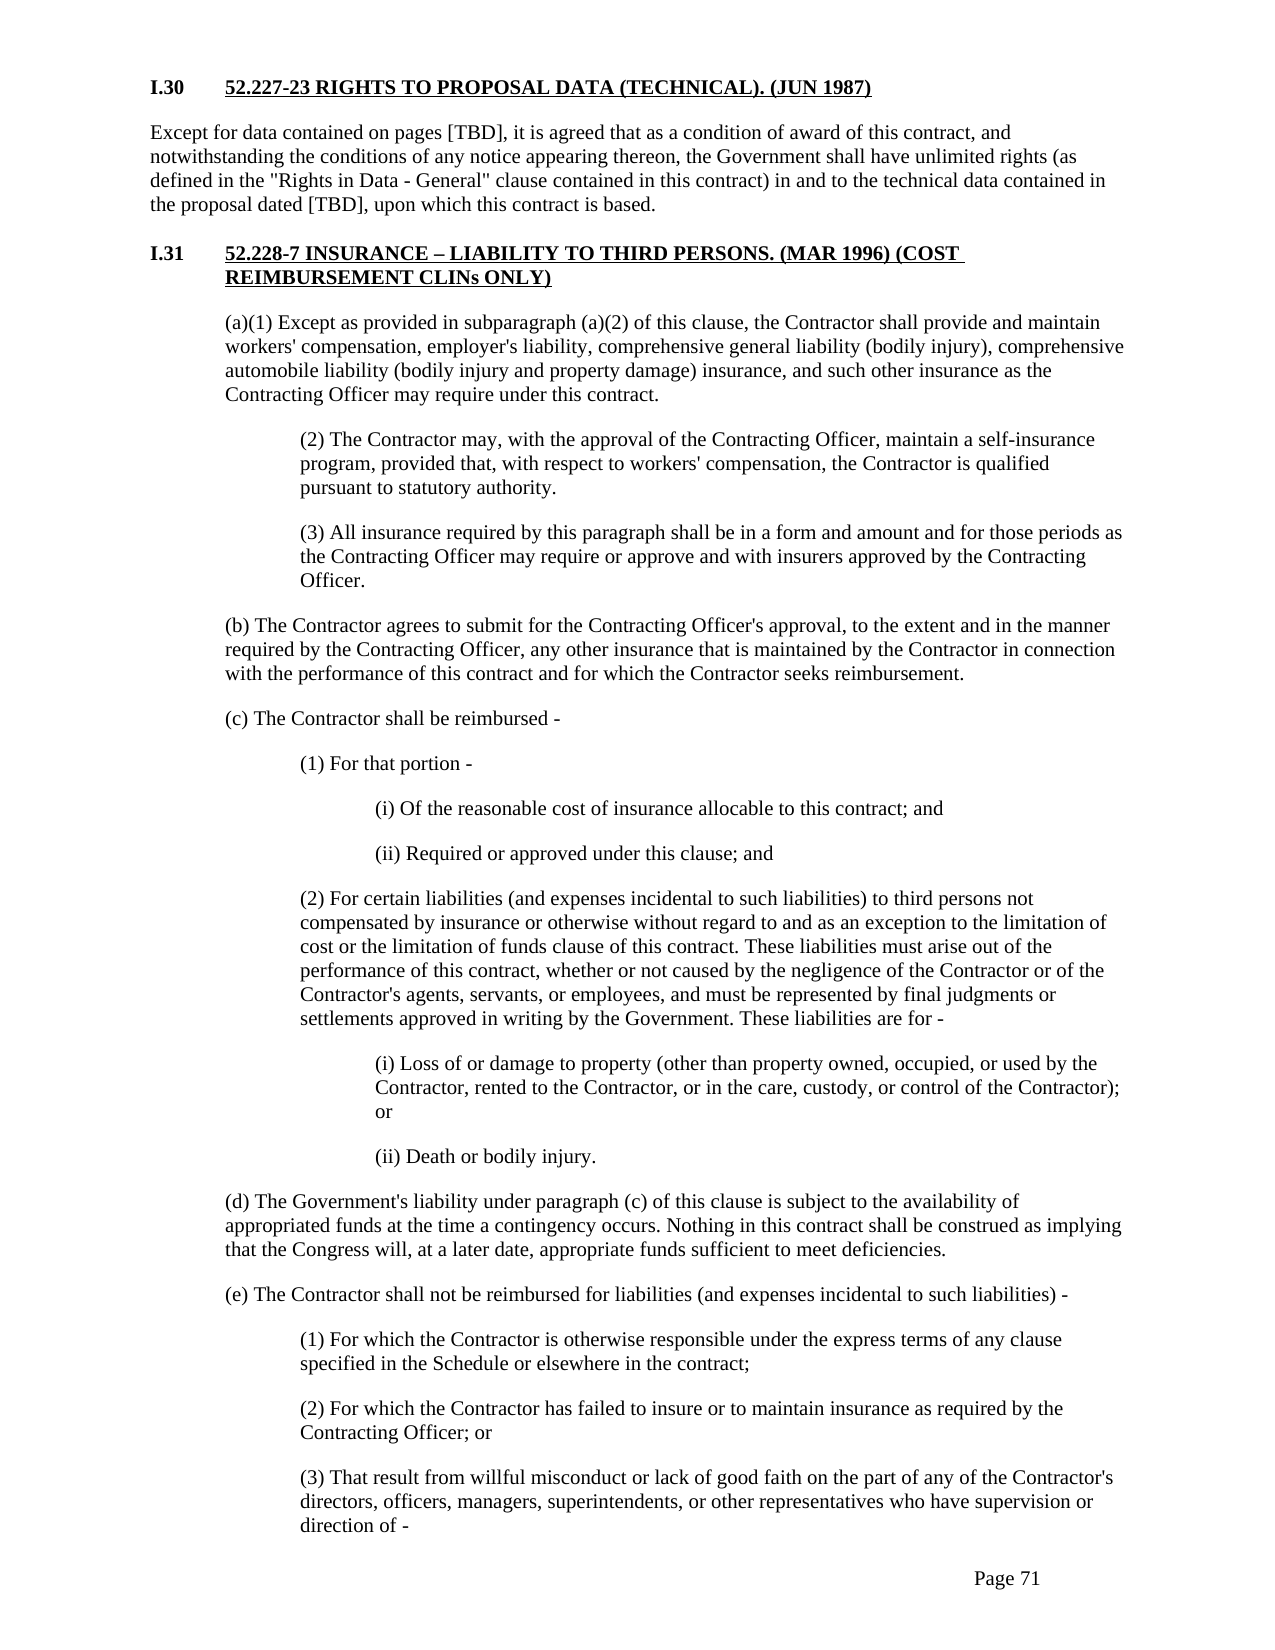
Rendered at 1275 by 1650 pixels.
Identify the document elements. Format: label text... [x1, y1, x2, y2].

text (ii) Death or bodily injury. [375, 1144, 1125, 1168]
text (i) Loss of or damage to property (other than property owned, occupied, or used by the Contractor, rented to the Contractor, or in the care, custody, or control of the Contractor); or [375, 1051, 1125, 1123]
text (3) All insurance required by this paragraph shall be in a form and amount and for those periods as the Contracting Officer may require or approve and with insurers approved by the Contracting Officer. [300, 520, 1125, 592]
text (c) The Contractor shall be reimbursed - [225, 706, 1125, 730]
subtitle I.31 52.228-7 INSURANCE – LIABILITY TO THIRD PERSONS. (MAR 1996) (COST REIMBURSEMENT CLINs ONLY) [150, 241, 1125, 289]
text (2) The Contractor may, with the approval of the Contracting Officer, maintain a self-insurance program, provided that, with respect to workers' compensation, the Contractor is qualified pursuant to statutory authority. [300, 427, 1125, 499]
text (2) For which the Contractor has failed to insure or to maintain insurance as required by the Contracting Officer; or [300, 1396, 1125, 1444]
text (e) The Contractor shall not be reimbursed for liabilities (and expenses incidental to such liabilities) - [225, 1282, 1125, 1306]
text (1) For which the Contractor is otherwise responsible under the express terms of any clause specified in the Schedule or elsewhere in the contract; [300, 1327, 1125, 1375]
text (i) Of the reasonable cost of insurance allocable to this contract; and [375, 796, 1125, 820]
text (ii) Required or approved under this clause; and [375, 841, 1125, 865]
text (d) The Government's liability under paragraph (c) of this clause is subject to the availability of appropriated funds at the time a contingency occurs. Nothing in this contract shall be construed as implying that the Congress will, at a later date, appropriate funds sufficient to meet deficiencies. [225, 1189, 1125, 1261]
text (1) For that portion - [300, 751, 1125, 775]
subtitle I.30 52.227-23 RIGHTS TO PROPOSAL DATA (TECHNICAL). (JUN 1987) [150, 75, 1125, 99]
text (3) That result from willful misconduct or lack of good faith on the part of any of the Contractor's directors, officers, managers, superintendents, or other representatives who have supervision or direction of - [300, 1465, 1125, 1537]
text (2) For certain liabilities (and expenses incidental to such liabilities) to third persons not compensated by insurance or otherwise without regard to and as an exception to the limitation of cost or the limitation of funds clause of this contract. These liabilities must arise out of the performance of this contract, whether or not caused by the negligence of the Contractor or of the Contractor's agents, servants, or employees, and must be represented by final judgments or settlements approved in writing by the Government. These liabilities are for - [300, 886, 1125, 1030]
text Except for data contained on pages [TBD], it is agreed that as a condition of award of this contract, and notwithstanding the conditions of any notice appearing thereon, the Government shall have unlimited rights (as defined in the "Rights in Data - General" clause contained in this contract) in and to the technical data contained in the proposal dated [TBD], upon which this contract is based. [150, 120, 1125, 216]
text (a)(1) Except as provided in subparagraph (a)(2) of this clause, the Contractor shall provide and maintain workers' compensation, employer's liability, comprehensive general liability (bodily injury), comprehensive automobile liability (bodily injury and property damage) insurance, and such other insurance as the Contracting Officer may require under this contract. [225, 310, 1125, 406]
text (b) The Contractor agrees to submit for the Contracting Officer's approval, to the extent and in the manner required by the Contracting Officer, any other insurance that is maintained by the Contractor in connection with the performance of this contract and for which the Contractor seeks reimbursement. [225, 613, 1125, 685]
